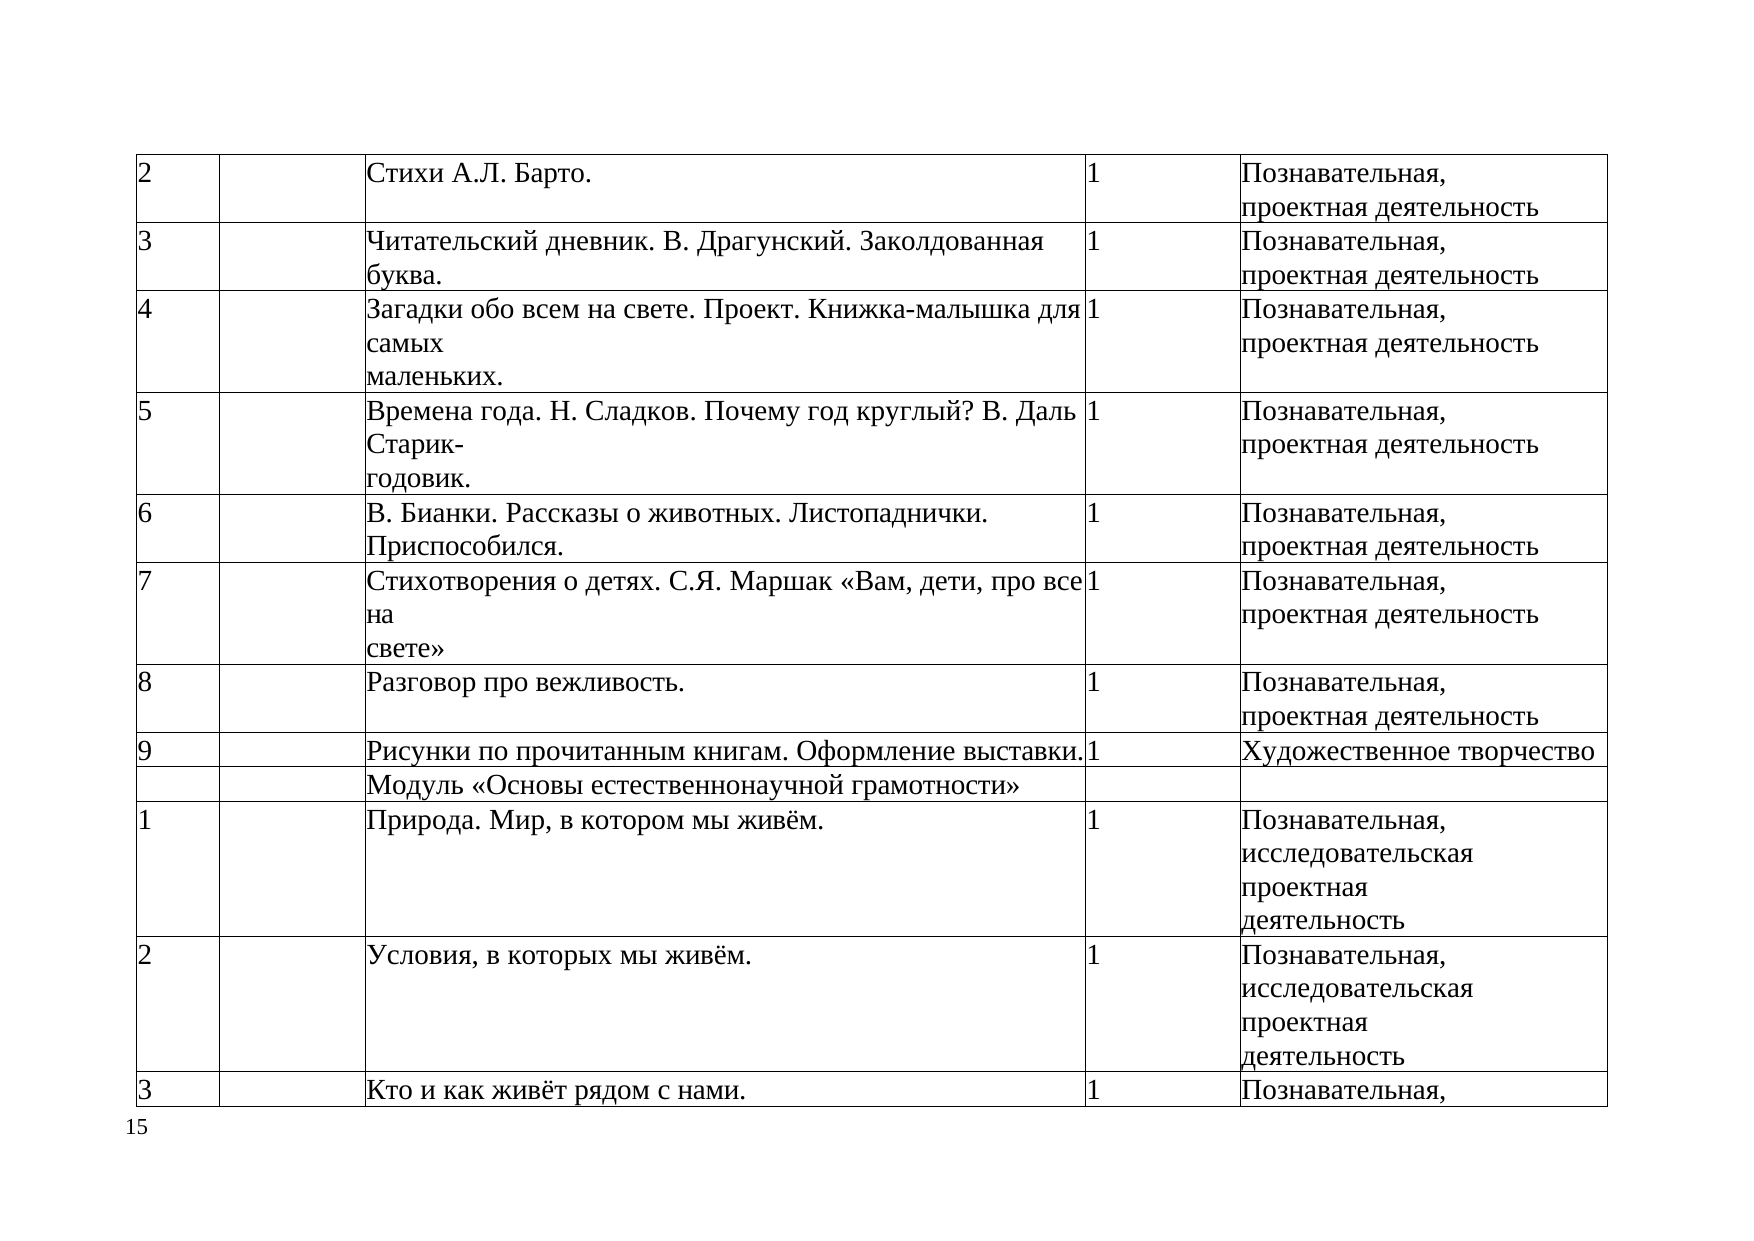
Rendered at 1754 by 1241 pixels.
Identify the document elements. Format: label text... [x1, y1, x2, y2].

table_cell 1 [1086, 937, 1240, 1071]
table_cell [220, 223, 365, 290]
table_cell 7 [137, 563, 219, 663]
table_cell 3 [137, 1072, 219, 1106]
table_cell [220, 155, 365, 222]
table_cell [1241, 767, 1607, 801]
table_cell [220, 393, 365, 494]
table_cell [220, 495, 365, 562]
table_cell 1 [1086, 563, 1240, 663]
table_cell Стихи А.Л. Барто. [366, 155, 1085, 222]
table_cell Времена года. Н. Сладков. Почему год круглый? В. Даль Старик- годовик. [366, 393, 1085, 494]
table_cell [1241, 937, 1607, 1071]
table_cell [220, 665, 365, 732]
table_cell Познавательная, проектная деятельность [1241, 291, 1607, 392]
table_cell 5 [137, 393, 219, 494]
table_cell [220, 733, 365, 766]
table_cell [1086, 767, 1240, 801]
table_cell Стихотворения о детях. С.Я. Маршак «Вам, дети, про все на свете» [366, 563, 1085, 663]
table_cell [220, 1072, 365, 1106]
table_cell Познавательная, проектная деятельность [1241, 665, 1607, 732]
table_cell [366, 1072, 1085, 1106]
table_cell [220, 802, 365, 936]
table_cell [137, 767, 219, 801]
table_cell 2 [137, 155, 219, 222]
table_cell 1 [137, 802, 219, 936]
table_cell [220, 563, 365, 663]
table_cell Познавательная, проектная деятельность [1241, 393, 1607, 494]
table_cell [1241, 1072, 1607, 1106]
table_cell 1 [1086, 1072, 1240, 1106]
table_cell Читательский дневник. В. Драгунский. Заколдованная буква. [366, 223, 1085, 290]
table_cell 9 [137, 733, 219, 766]
table_cell В. Бианки. Рассказы о животных. Листопаднички. Приспособился. [366, 495, 1085, 562]
table_cell 1 [1086, 393, 1240, 494]
table_cell 1 [1086, 291, 1240, 392]
table_cell 1 [1086, 802, 1240, 936]
table_cell Познавательная, проектная деятельность [1241, 563, 1607, 663]
table_cell Познавательная, проектная деятельность [1241, 223, 1607, 290]
table_cell Познавательная, исследовательская проектная деятельность [1241, 802, 1607, 936]
table_cell 4 [137, 291, 219, 392]
table_cell Художественное творчество [1241, 733, 1607, 766]
table_cell Условия, в которых мы живём. [366, 937, 1085, 1071]
table_cell Модуль «Основы естественнонаучной грамотности» [366, 767, 1085, 801]
table_cell 1 [1086, 223, 1240, 290]
table_cell 6 [137, 495, 219, 562]
table_cell 3 [137, 223, 219, 290]
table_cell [1241, 155, 1607, 222]
table_cell 1 [1086, 495, 1240, 562]
table_cell Природа. Мир, в котором мы живём. [366, 802, 1085, 936]
table_cell 8 [137, 665, 219, 732]
table_cell [220, 291, 365, 392]
table_cell 1 [1086, 665, 1240, 732]
table_cell [220, 937, 365, 1071]
table_cell Рисунки по прочитанным книгам. Оформление выставки. [366, 733, 1085, 766]
table_cell Познавательная, проектная деятельность [1241, 495, 1607, 562]
table_cell Загадки обо всем на свете. Проект. Книжка-малышка для самых маленьких. [366, 291, 1085, 392]
table_cell [220, 767, 365, 801]
table_cell Разговор про вежливость. [366, 665, 1085, 732]
table_cell 2 [137, 937, 219, 1071]
table_cell 1 [1086, 155, 1240, 222]
table_cell 1 [1086, 733, 1240, 766]
